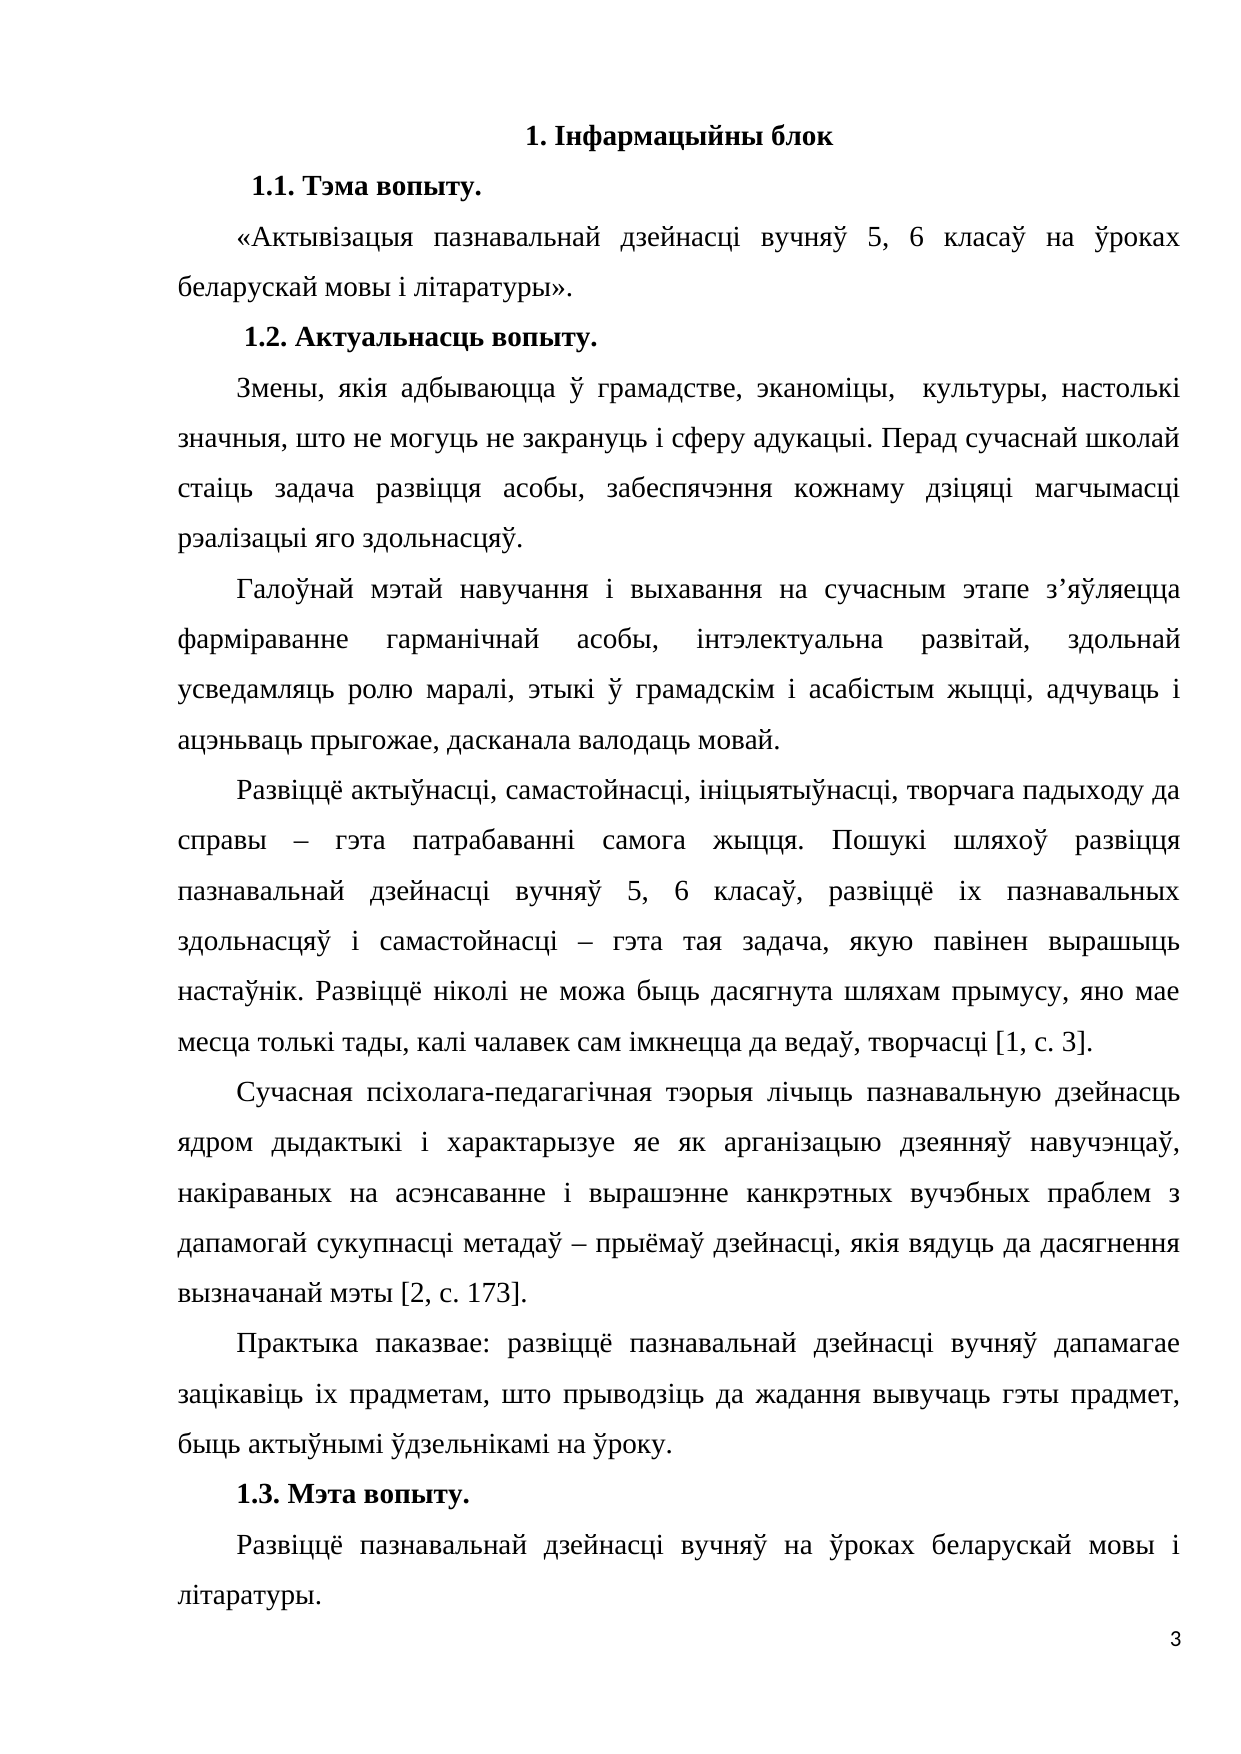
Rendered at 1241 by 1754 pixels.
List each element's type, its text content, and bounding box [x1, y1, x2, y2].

text 1.1. Тэма вопыту. [177, 168, 1181, 202]
text 1.2. Актуальнасць вопыту. [177, 319, 1181, 353]
text Практыка паказвае: развіццё пазнавальнай дзейнасці вучняў дапамагае зацікавіць іх прадметам, што прыводзіць да жадання вывучаць гэты прадмет, быць актыўнымі ўдзельнікамі на ўроку. [177, 1326, 1181, 1460]
text Развіццё актыўнасці, самастойнасці, ініцыятыўнасці, творчага падыходу да справы – гэта патрабаванні самога жыцця. Пошукі шляхоў развіцця пазнавальнай дзейнасці вучняў 5, 6 класаў, развіццё іх пазнавальных здольнасцяў і самастойнасці – гэта тая задача, якую павінен вырашыць настаўнік. Развіццё ніколі не можа быць дасягнута шляхам прымусу, яно мае месца толькі тады, калі чалавек сам імкнецца да ведаў, творчасці [1, с. 3]. [177, 772, 1181, 1057]
text Сучасная псіхолага-педагагічная тэорыя лічыць пазнавальную дзейнасць ядром дыдактыкі і характарызуе яе як арганізацыю дзеянняў навучэнцаў, накіраваных на асэнсаванне і вырашэнне канкрэтных вучэбных праблем з дапамогай сукупнасці метадаў – прыёмаў дзейнасці, якія вядуць да дасягнення вызначанай мэты [2, с. 173]. [177, 1074, 1181, 1309]
text Змены, якія адбываюцца ў грамадстве, эканоміцы, культуры, настолькі значныя, што не могуць не закрануць і сферу адукацыі. Перад сучаснай школай стаіць задача развіцця асобы, забеспячэння кожнаму дзіцяці магчымасці рэалізацыі яго здольнасцяў. [177, 370, 1181, 554]
text Галоўнай мэтай навучання і выхавання на сучасным этапе з’яўляецца фарміраванне гарманічнай асобы, інтэлектуальна развітай, здольнай усведамляць ролю маралі, этыкі ў грамадскім і асабістым жыцці, адчуваць і ацэньваць прыгожае, дасканала валодаць мовай. [177, 571, 1181, 755]
text «Актывізацыя пазнавальнай дзейнасці вучняў 5, 6 класаў на ўроках беларускай мовы і літаратуры». [177, 219, 1181, 303]
text Развіццё пазнавальнай дзейнасці вучняў на ўроках беларускай мовы і літаратуры. [177, 1527, 1181, 1611]
text 1.3. Мэта вопыту. [177, 1477, 1181, 1510]
text 1. Інфармацыйны блок [177, 118, 1181, 152]
